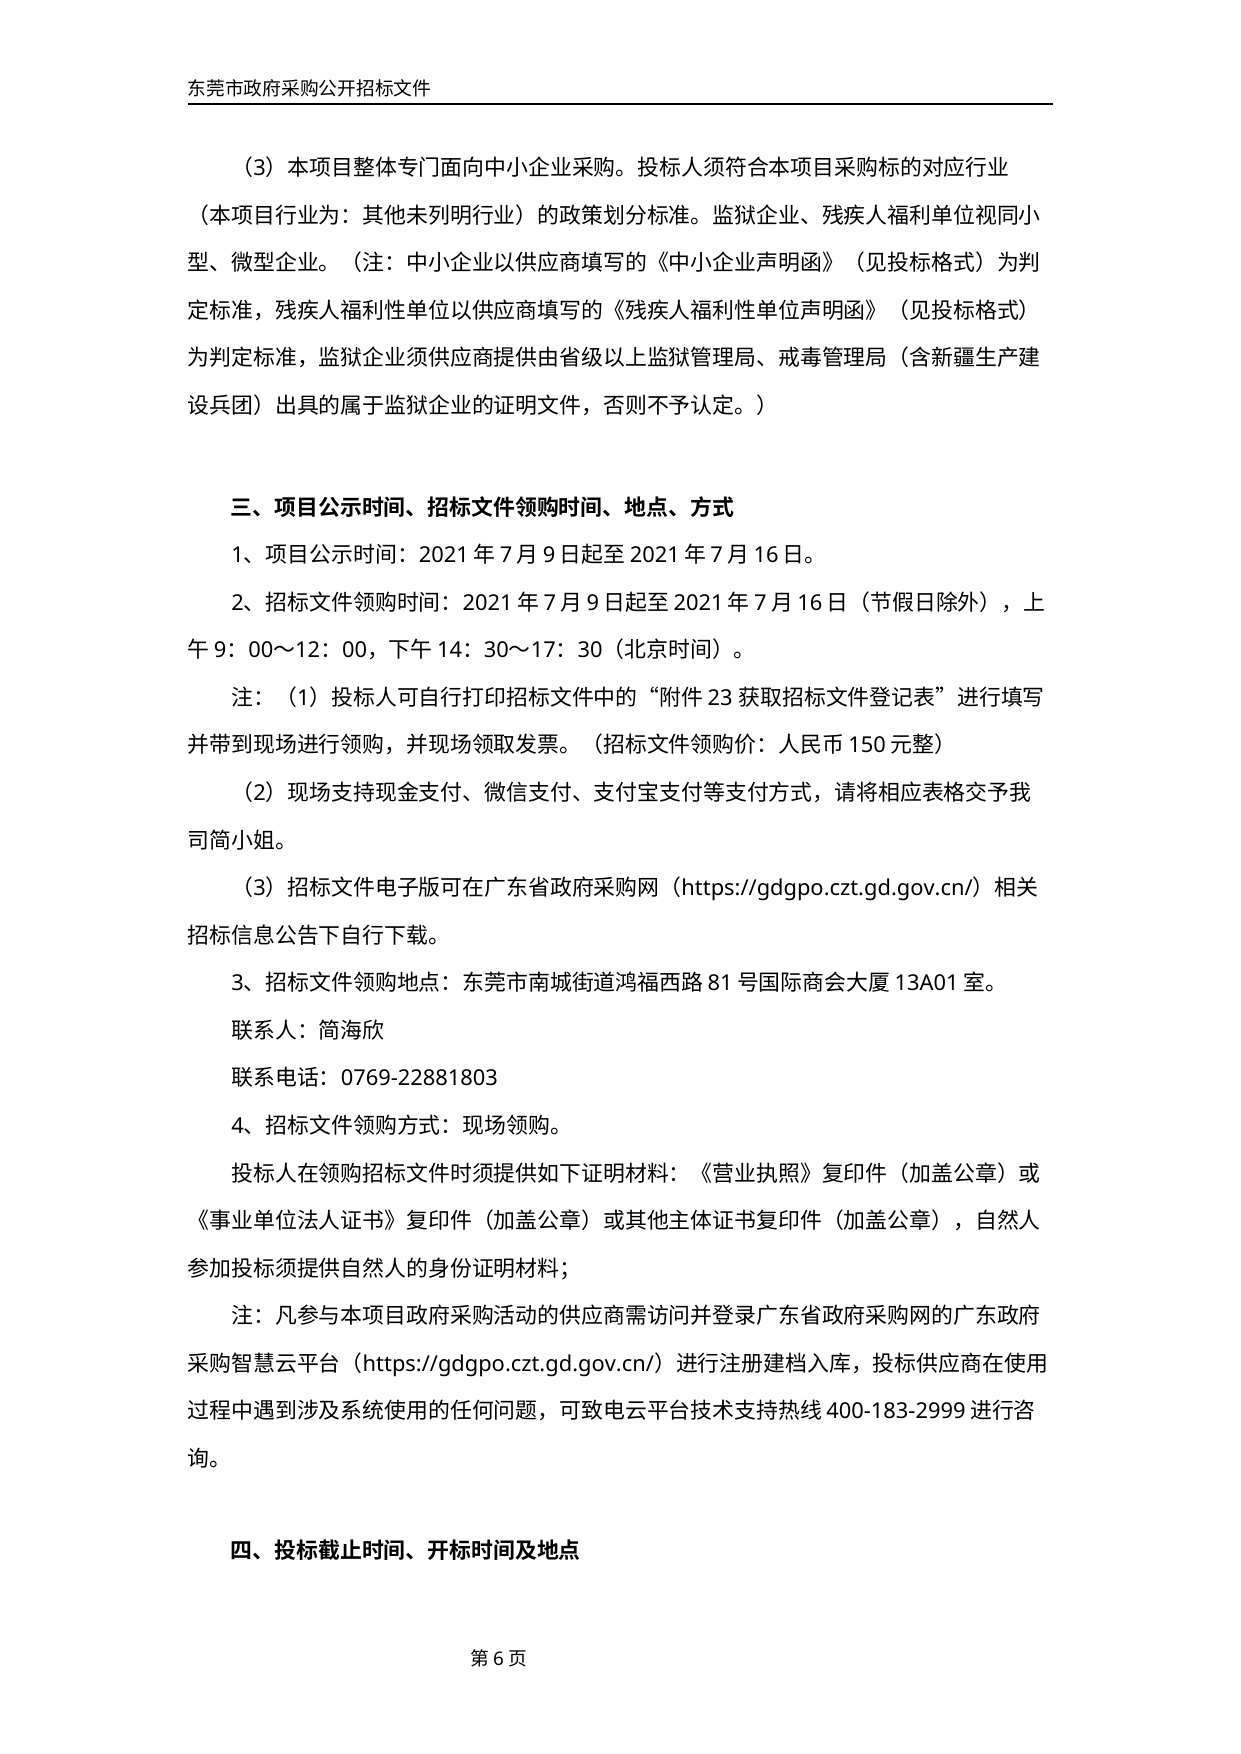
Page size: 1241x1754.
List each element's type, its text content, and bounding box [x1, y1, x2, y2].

text 注：（1）投标人可自行打印招标文件中的“附件23 获取招标文件登记表”进行填写并带到现场进行领购，并现场领取发票。（招标文件领购价：人民币150元整） [187, 680, 1053, 759]
text 投标人在领购招标文件时须提供如下证明材料：《营业执照》复印件（加盖公章）或《事业单位法人证书》复印件（加盖公章）或其他主体证书复印件（加盖公章），自然人参加投标须提供自然人的身份证明材料； [187, 1156, 1053, 1282]
text 2、招标文件领购时间：2021年7月9日起至2021年7月16日（节假日除外），上午9：00～12：00，下午14：30～17：30（北京时间）。 [187, 584, 1053, 664]
text （3）招标文件电子版可在广东省政府采购网（https://gdgpo.czt.gd.gov.cn/）相关招标信息公告下自行下载。 [187, 870, 1053, 949]
text 联系电话：0769-22881803 [187, 1060, 1053, 1092]
text （3）本项目整体专门面向中小企业采购。投标人须符合本项目采购标的对应行业（本项目行业为：其他未列明行业）的政策划分标准。监狱企业、残疾人福利单位视同小型、微型企业。（注：中小企业以供应商填写的《中小企业声明函》（见投标格式）为判定标准，残疾人福利性单位以供应商填写的《残疾人福利性单位声明函》（见投标格式）为判定标准，监狱企业须供应商提供由省级以上监狱管理局、戒毒管理局（含新疆生产建设兵团）出具的属于监狱企业的证明文件，否则不予认定。） [187, 150, 1053, 419]
text 联系人：简海欣 [187, 1013, 1053, 1044]
text 3、招标文件领购地点：东莞市南城街道鸿福西路81号国际商会大厦13A01室。 [187, 965, 1053, 997]
text 1、项目公示时间：2021年7月9日起至2021年7月16日。 [187, 537, 1053, 569]
text 4、招标文件领购方式：现场领购。 [187, 1108, 1053, 1140]
text 注：凡参与本项目政府采购活动的供应商需访问并登录广东省政府采购网的广东政府采购智慧云平台（https://gdgpo.czt.gd.gov.cn/）进行注册建档入库，投标供应商在使用过程中遇到涉及系统使用的任何问题，可致电云平台技术支持热线400-183-2999进行咨询。 [187, 1298, 1053, 1472]
text 三、项目公示时间、招标文件领购时间、地点、方式 [187, 489, 1053, 521]
text （2）现场支持现金支付、微信支付、支付宝支付等支付方式，请将相应表格交予我司简小姐。 [187, 775, 1053, 854]
text 四、投标截止时间、开标时间及地点 [187, 1533, 1053, 1564]
